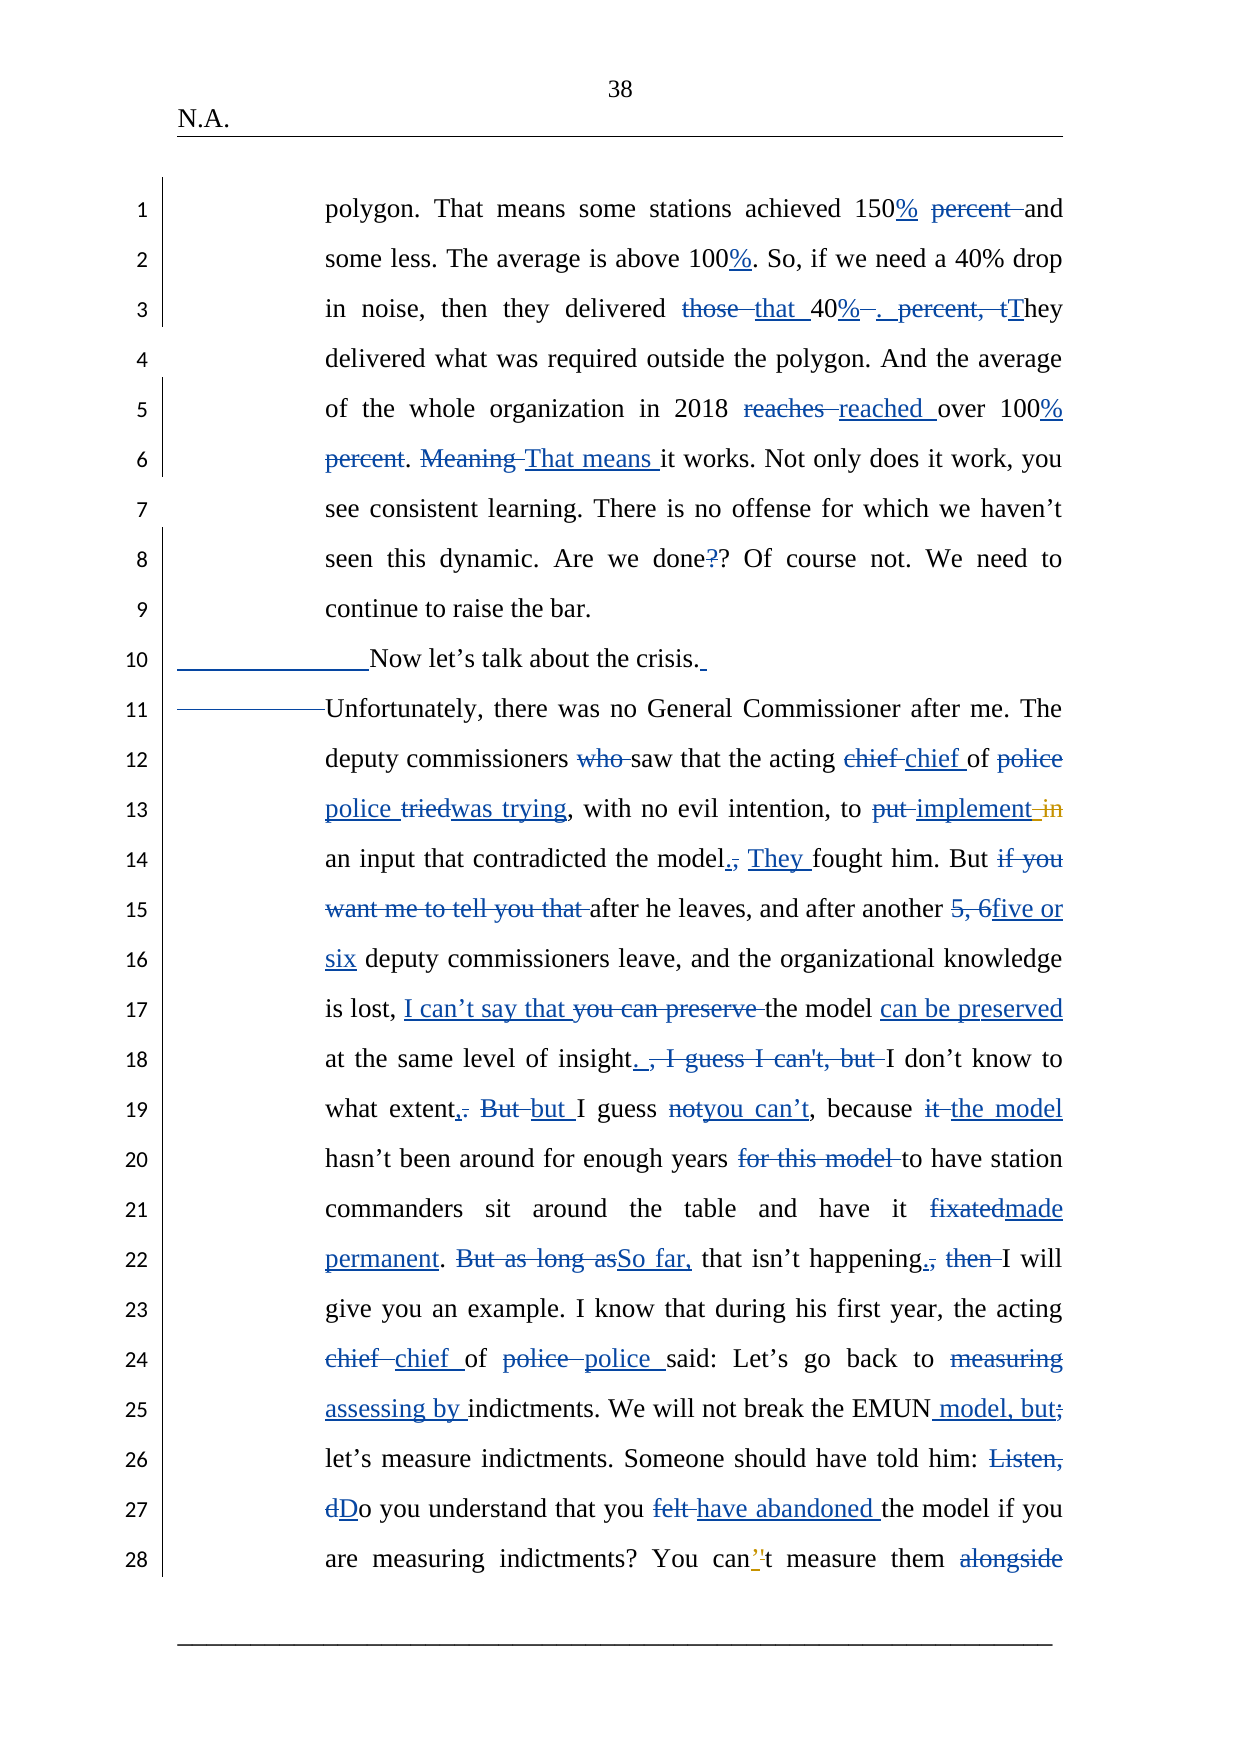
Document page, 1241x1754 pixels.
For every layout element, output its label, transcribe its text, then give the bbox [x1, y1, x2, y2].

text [177, 677, 1063, 1577]
text Now let’s talk about the crisis. [177, 627, 1063, 677]
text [177, 177, 1063, 627]
